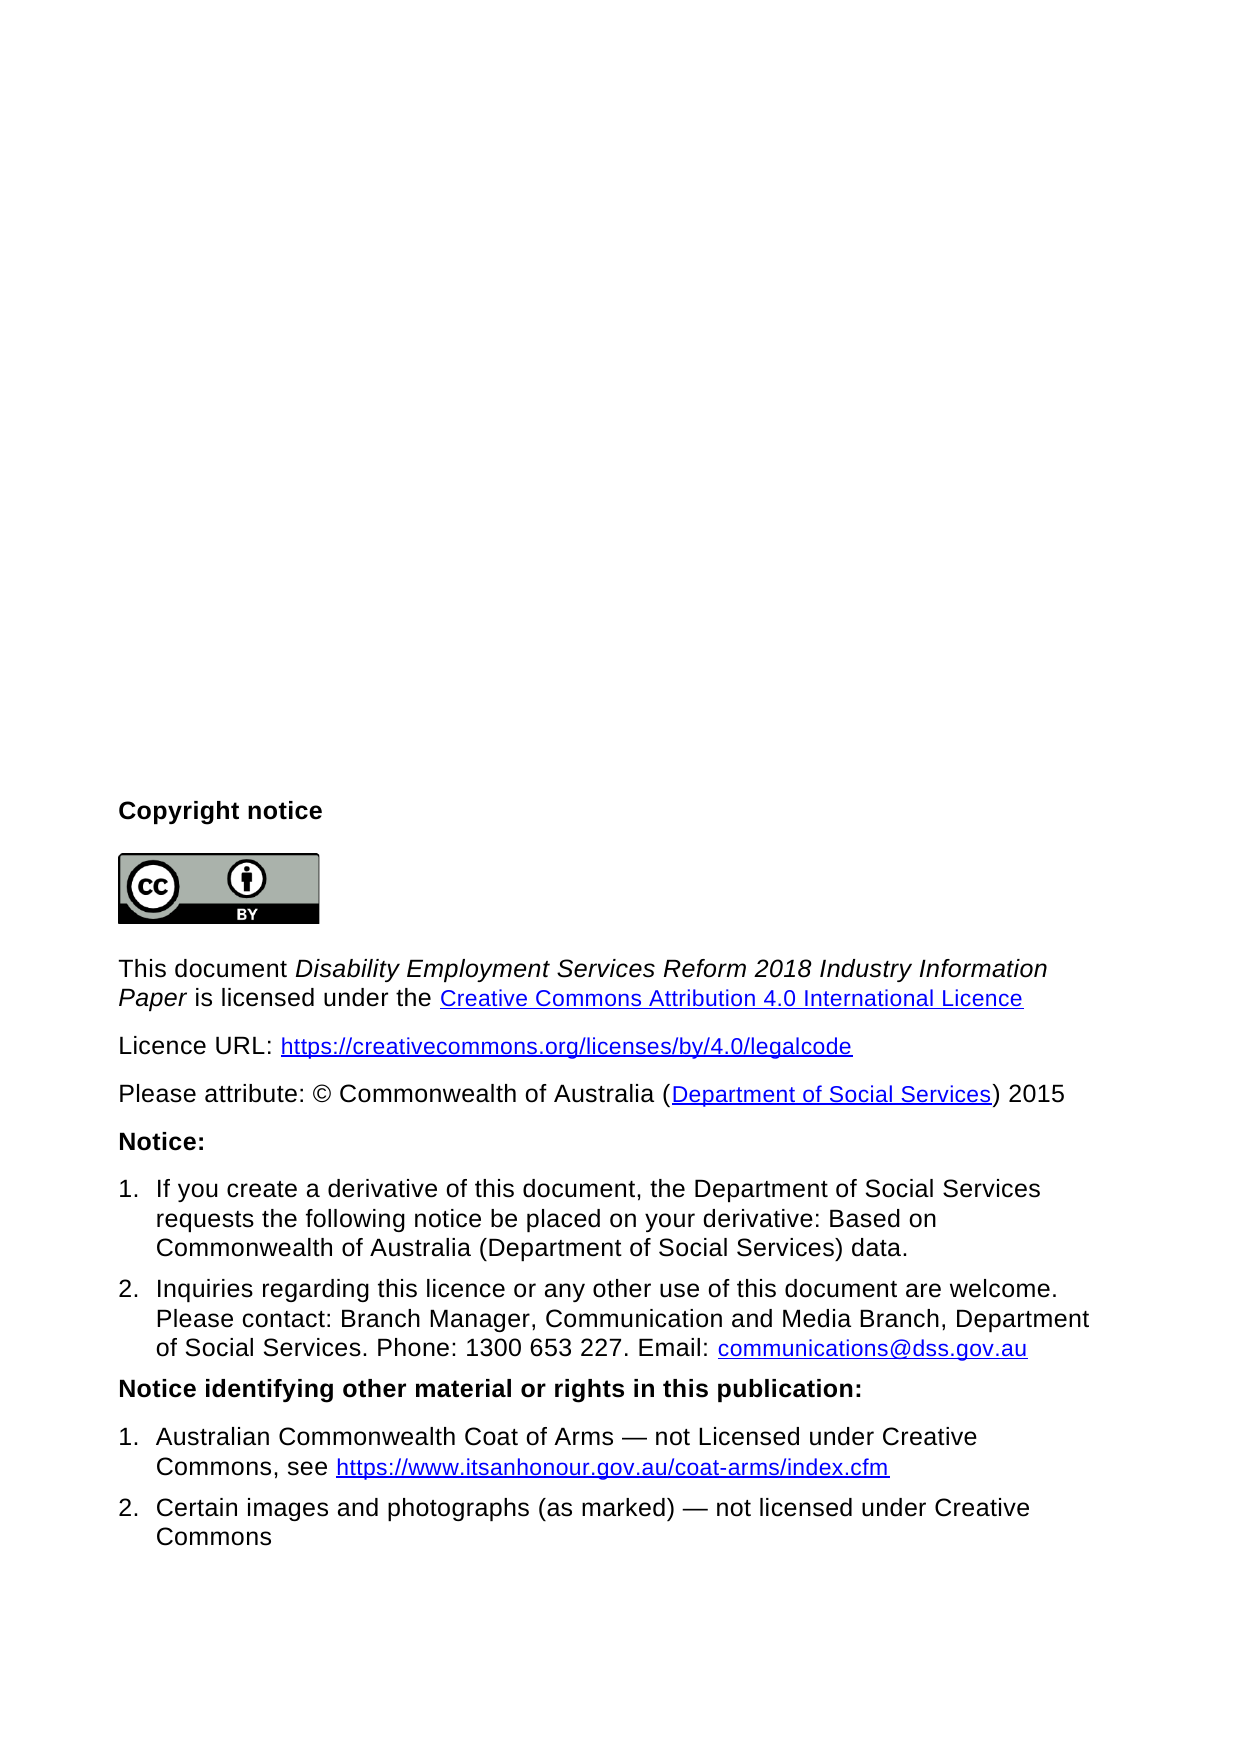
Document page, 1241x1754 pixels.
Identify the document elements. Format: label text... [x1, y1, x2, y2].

list Australian Commonwealth Coat of Arms — not Licensed under Creative Commons, see https://www.itsanhonour.gov.au/coat-arms/index.cfm [118, 1422, 1092, 1480]
list Certain images and photographs (as marked) — not licensed under Creative Commons [118, 1493, 1092, 1551]
text Please attribute: © Commonwealth of Australia (Department of Social Services) 2015 [118, 1078, 1092, 1107]
list Inquiries regarding this licence or any other use of this document are welcome. Please contact: Branch Manager, Communication and Media Branch, Department of Social Services. Phone: 1300 653 227. Email: communications@dss.gov.au [118, 1274, 1092, 1361]
text Copyright notice [118, 795, 1092, 824]
text Licence URL: https://creativecommons.org/licenses/by/4.0/legalcode [118, 1030, 1092, 1059]
text Notice identifying other material or rights in this publication: [118, 1374, 1092, 1403]
text This document Disability Employment Services Reform 2018 Industry Information Paper is licensed under the Creative Commons Attribution 4.0 International Licence [118, 953, 1092, 1011]
picture [118, 853, 320, 924]
list If you create a derivative of this document, the Department of Social Services requests the following notice be placed on your derivative: Based on Commonwealth of Australia (Department of Social Services) data. [118, 1174, 1092, 1261]
text Notice: [118, 1126, 1092, 1155]
